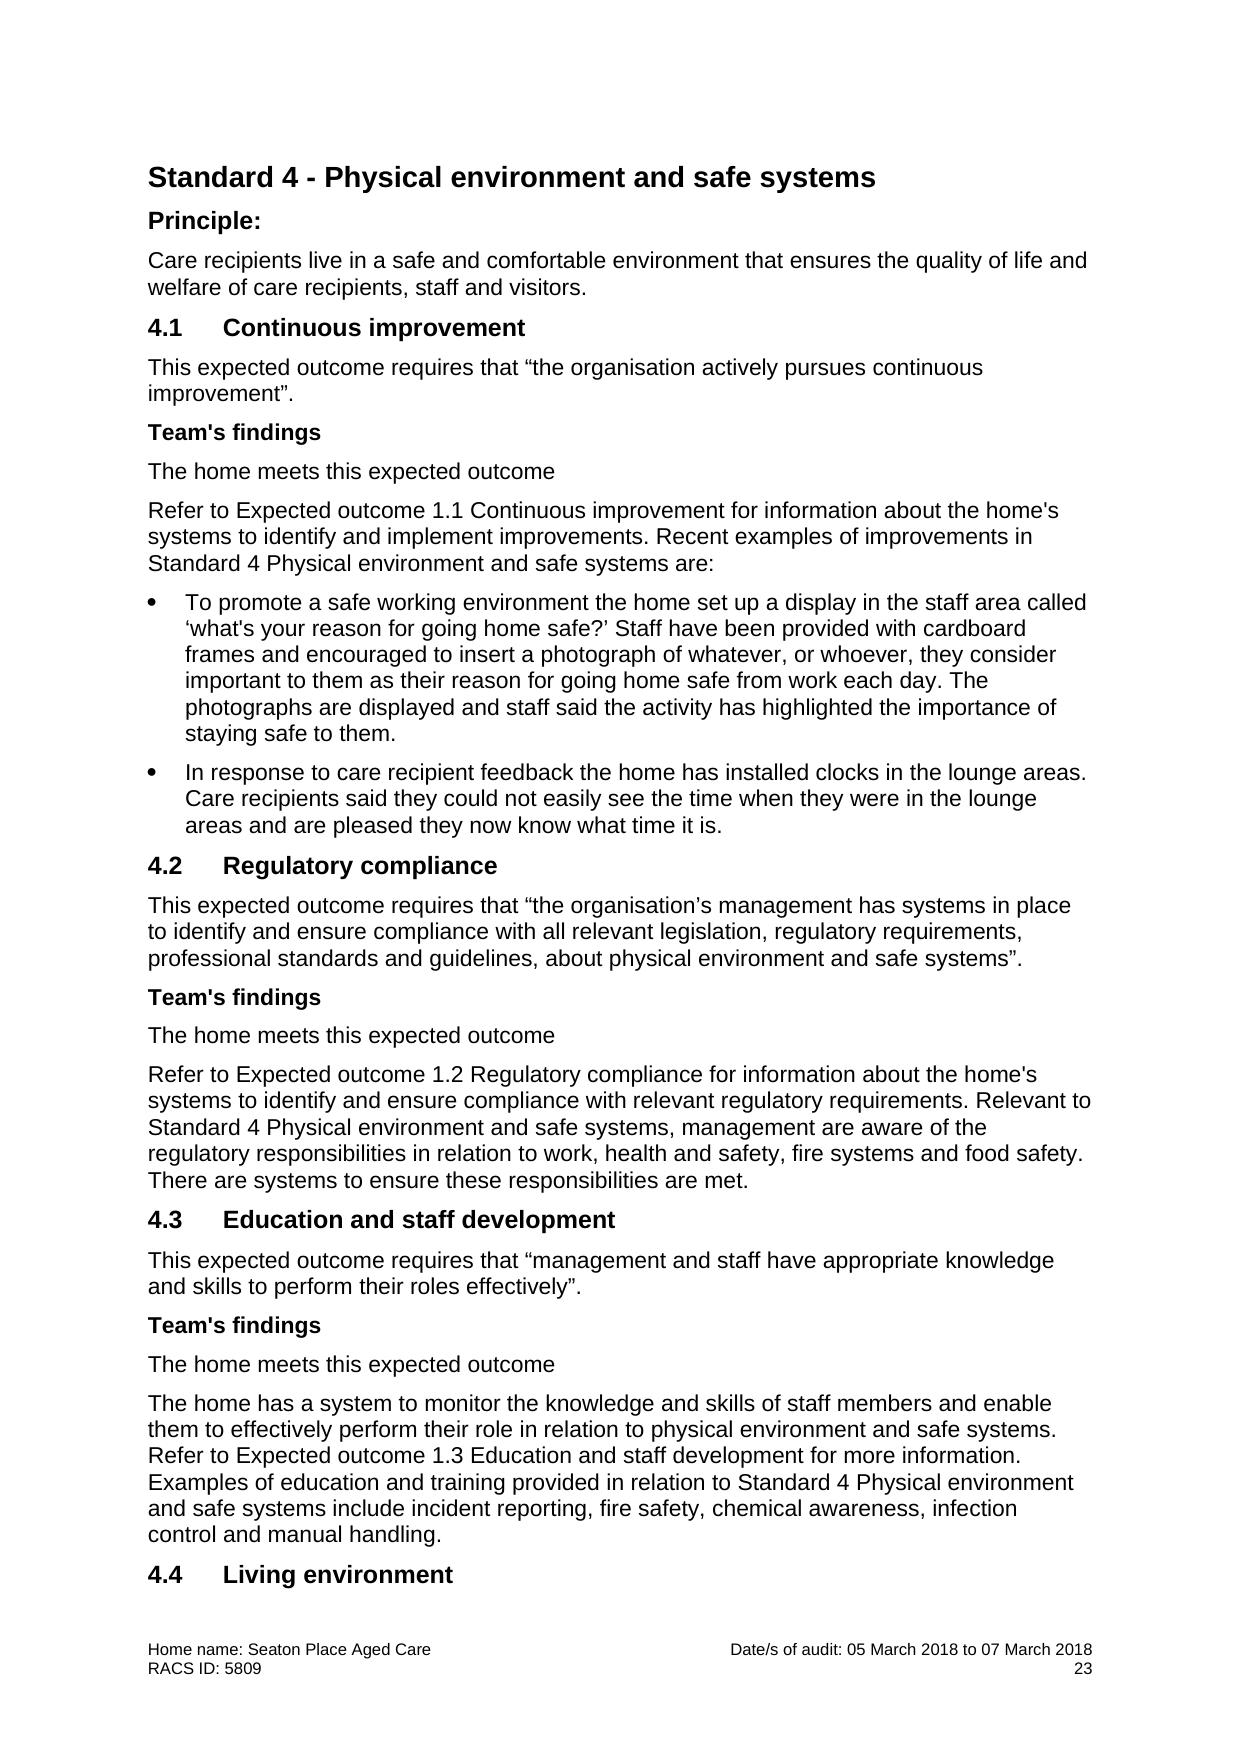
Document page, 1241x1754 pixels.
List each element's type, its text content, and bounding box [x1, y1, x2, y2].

subtitle Team's findings [148, 983, 1092, 1010]
subtitle Team's findings [148, 1312, 1092, 1338]
subtitle 4.1 Continuous improvement [148, 313, 1092, 341]
text The home meets this expected outcome [148, 1351, 1092, 1377]
text Refer to Expected outcome 1.2 Regulatory compliance for information about the home's systems to identify and ensure compliance with relevant regulatory requirements. Relevant to Standard 4 Physical environment and safe systems, management are aware of the regulatory responsibilities in relation to work, health and safety, fire systems and food safety. There are systems to ensure these responsibilities are met. [148, 1061, 1092, 1193]
text This expected outcome requires that “the organisation’s management has systems in place to identify and ensure compliance with all relevant legislation, regulatory requirements, professional standards and guidelines, about physical environment and safe systems”. [148, 892, 1092, 971]
text The home meets this expected outcome [148, 1022, 1092, 1049]
text Refer to Expected outcome 1.1 Continuous improvement for information about the home's systems to identify and implement improvements. Recent examples of improvements in Standard 4 Physical environment and safe systems are: [148, 497, 1092, 576]
text Care recipients live in a safe and comfortable environment that ensures the quality of life and welfare of care recipients, staff and visitors. [148, 247, 1092, 300]
subtitle 4.4 Living environment [148, 1560, 1092, 1589]
list In response to care recipient feedback the home has installed clocks in the lounge areas. Care recipients said they could not easily see the time when they were in the lounge areas and are pleased they now know what time it is. [148, 759, 1092, 838]
subtitle Principle: [148, 206, 1092, 235]
subtitle Team's findings [148, 419, 1092, 446]
text This expected outcome requires that “the organisation actively pursues continuous improvement”. [148, 354, 1092, 407]
text The home meets this expected outcome [148, 458, 1092, 484]
subtitle Standard 4 - Physical environment and safe systems [148, 160, 1092, 194]
subtitle 4.2 Regulatory compliance [148, 851, 1092, 879]
subtitle 4.3 Education and staff development [148, 1205, 1092, 1234]
text The home has a system to monitor the knowledge and skills of staff members and enable them to effectively perform their role in relation to physical environment and safe systems. Refer to Expected outcome 1.3 Education and staff development for more information. Examples of education and training provided in relation to Standard 4 Physical environment and safe systems include incident reporting, fire safety, chemical awareness, infection control and manual handling. [148, 1389, 1092, 1548]
list To promote a safe working environment the home set up a display in the staff area called ‘what's your reason for going home safe?’ Staff have been provided with cardboard frames and encouraged to insert a photograph of whatever, or whoever, they consider important to them as their reason for going home safe from work each day. The photographs are displayed and staff said the activity has highlighted the importance of staying safe to them. [148, 588, 1092, 747]
text This expected outcome requires that “management and staff have appropriate knowledge and skills to perform their roles effectively”. [148, 1247, 1092, 1299]
